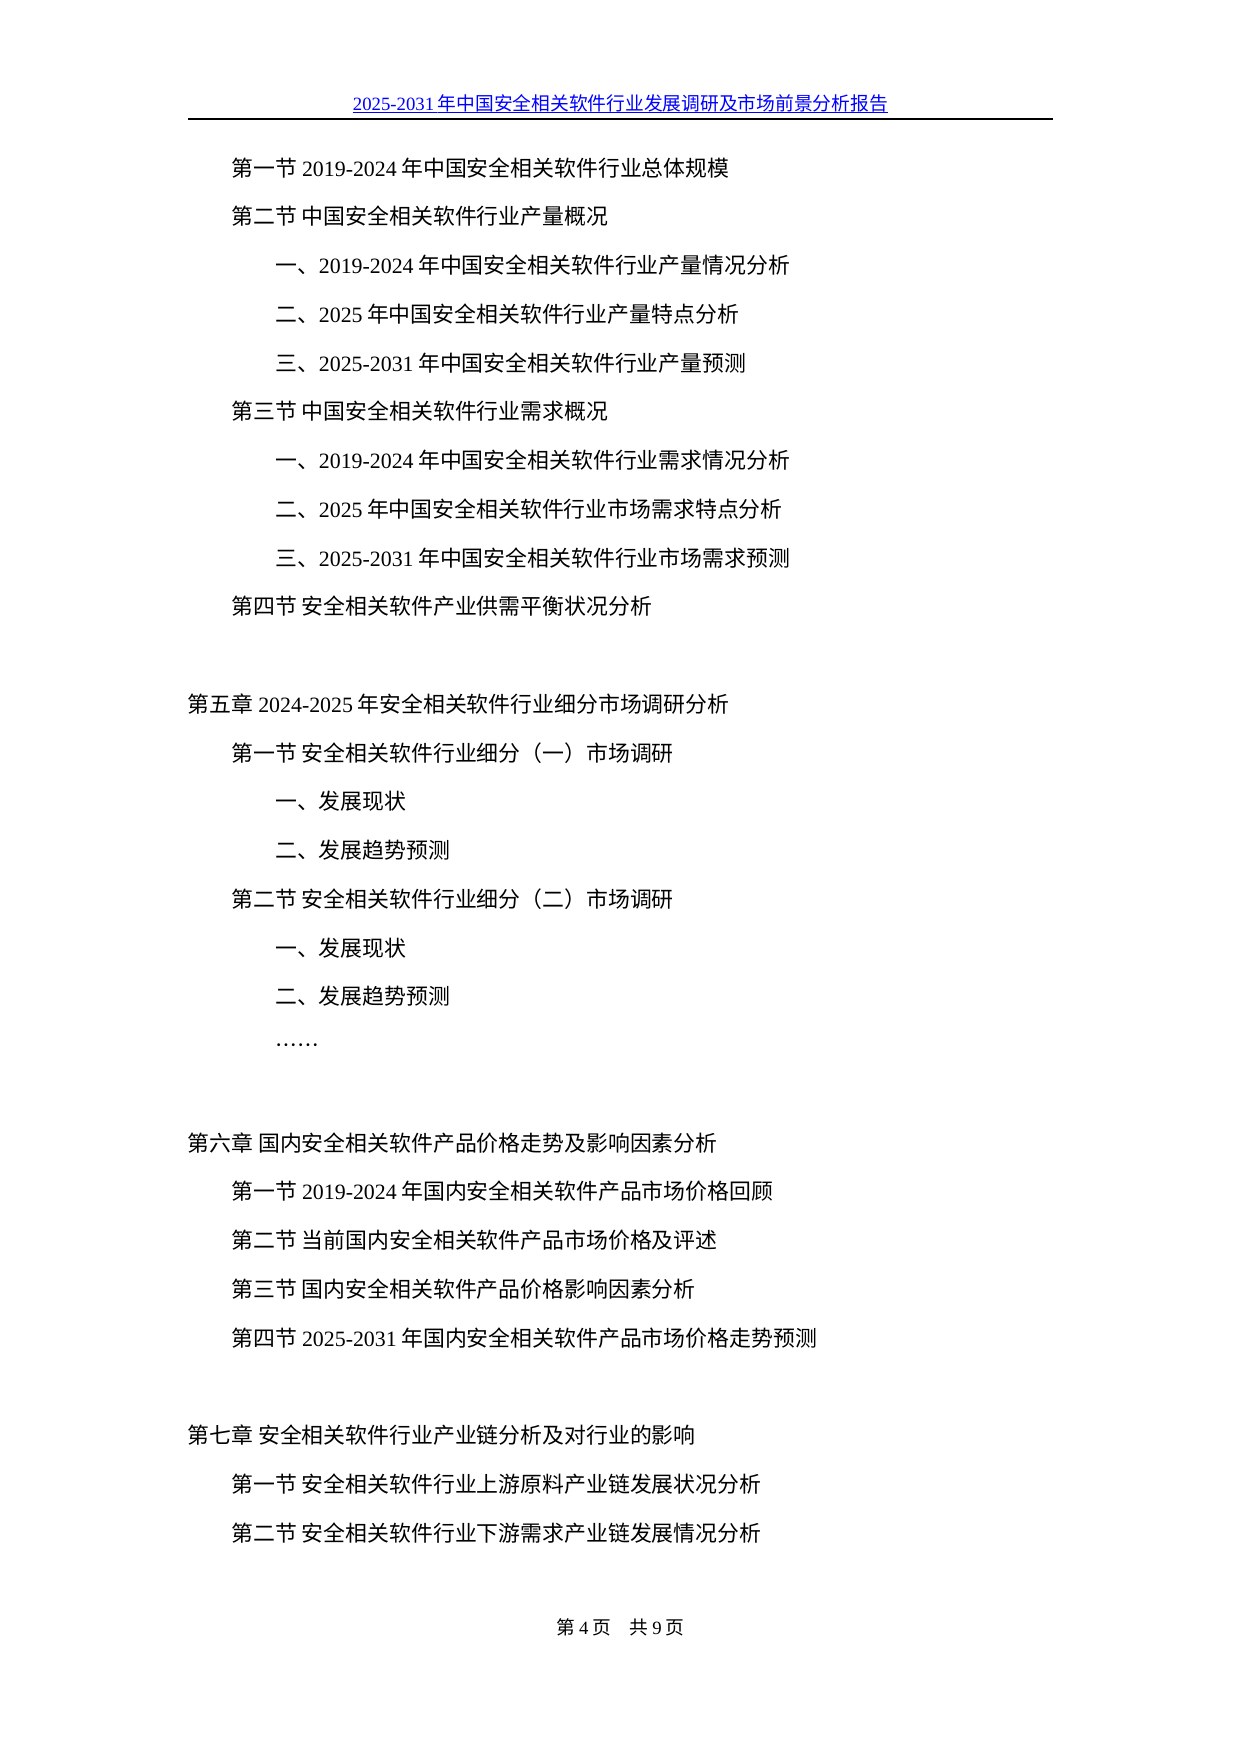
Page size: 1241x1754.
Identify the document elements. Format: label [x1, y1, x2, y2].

text [187, 150, 1053, 1548]
